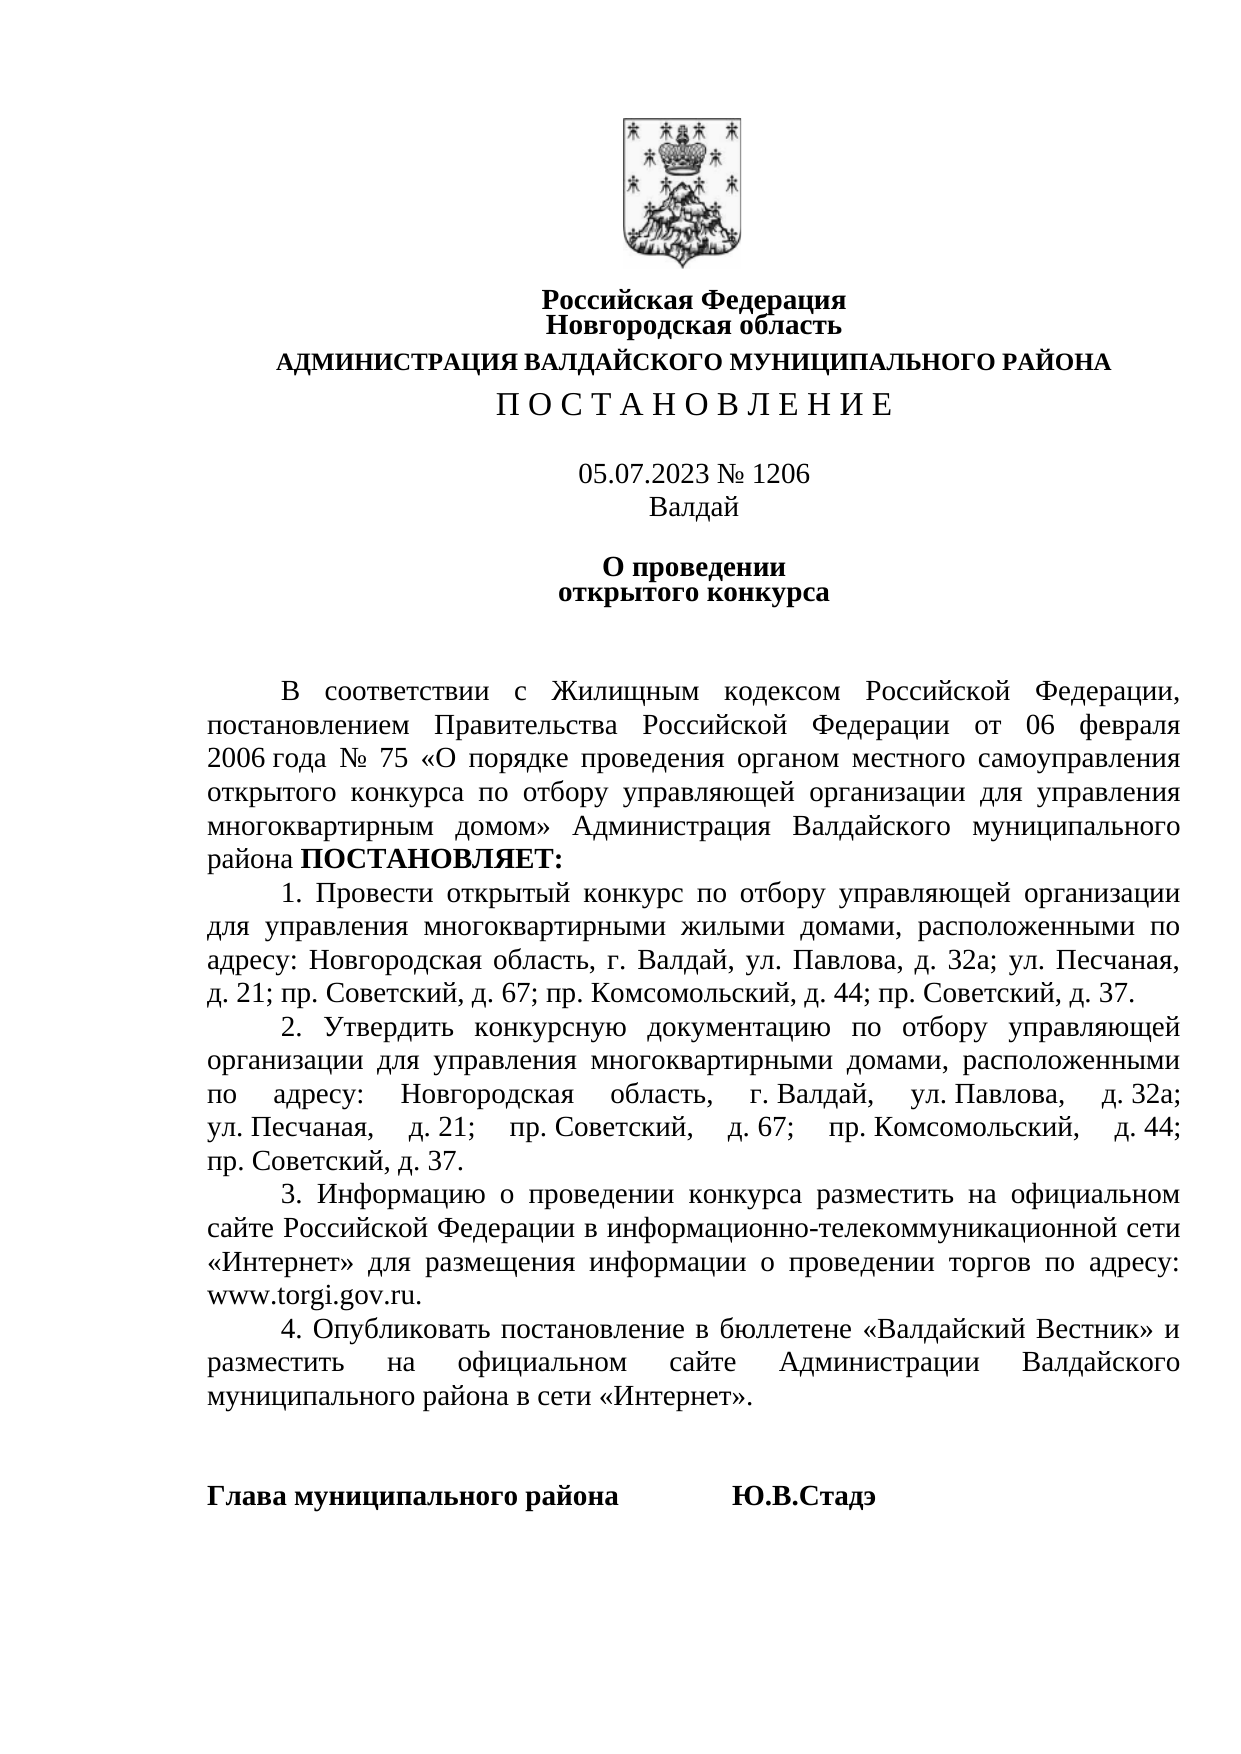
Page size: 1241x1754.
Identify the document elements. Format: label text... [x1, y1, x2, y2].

text О проведении [207, 556, 1181, 581]
text Валдай [207, 489, 1181, 523]
text 2. Утвердить конкурсную документацию по отбору управляющей организации для управления многоквартирными домами, расположенными по адресу: Новгородская область, г. Валдай, ул. Павлова, д. 32а; ул. Песчаная, д. 21; пр. Советский, д. 67; пр. Комсомольский, д. 44; пр. Советский, д. 37. [207, 1009, 1181, 1177]
text 4. Опубликовать постановление в бюллетене «Валдайский Вестник» и разместить на официальном сайте Администрации Валдайского муниципального района в сети «Интернет». [207, 1311, 1181, 1411]
subtitle П О С Т А Н О В Л Е Н И Е [207, 384, 1181, 423]
text В соответствии с Жилищным кодексом Российской Федерации, постановлением Правительства Российской Федерации от 06 февраля 2006 года № 75 «О порядке проведения органом местного самоуправления открытого конкурса по отбору управляющей организации для управления многоквартирным домом» Администрация Валдайского муниципального района ПОСТАНОВЛЯЕТ: [207, 673, 1181, 875]
text Российская Федерация [207, 118, 1181, 314]
subtitle Новгородская область [207, 314, 1181, 339]
subtitle АДМИНИСТРАЦИЯ ВАЛДАЙСКОГО МУНИЦИПАЛЬНОГО РАЙОНА [207, 347, 1181, 376]
text открытого конкурса [207, 581, 1181, 606]
text Глава муниципального района Ю.В.Стадэ [207, 1478, 1181, 1512]
text 05.07.2023 № 1206 [207, 456, 1181, 489]
text 1. Провести открытый конкурс по отбору управляющей организации для управления многоквартирными жилыми домами, расположенными по адресу: Новгородская область, г. Валдай, ул. Павлова, д. 32а; ул. Песчаная, д. 21; пр. Советский, д. 67; пр. Комсомольский, д. 44; пр. Советский, д. 37. [207, 875, 1181, 1009]
text 3. Информацию о проведении конкурса разместить на официальном сайте Российской Федерации в информационно-телекоммуникационной сети «Интернет» для размещения информации о проведении торгов по адресу: www.torgi.gov.ru. [207, 1177, 1181, 1311]
